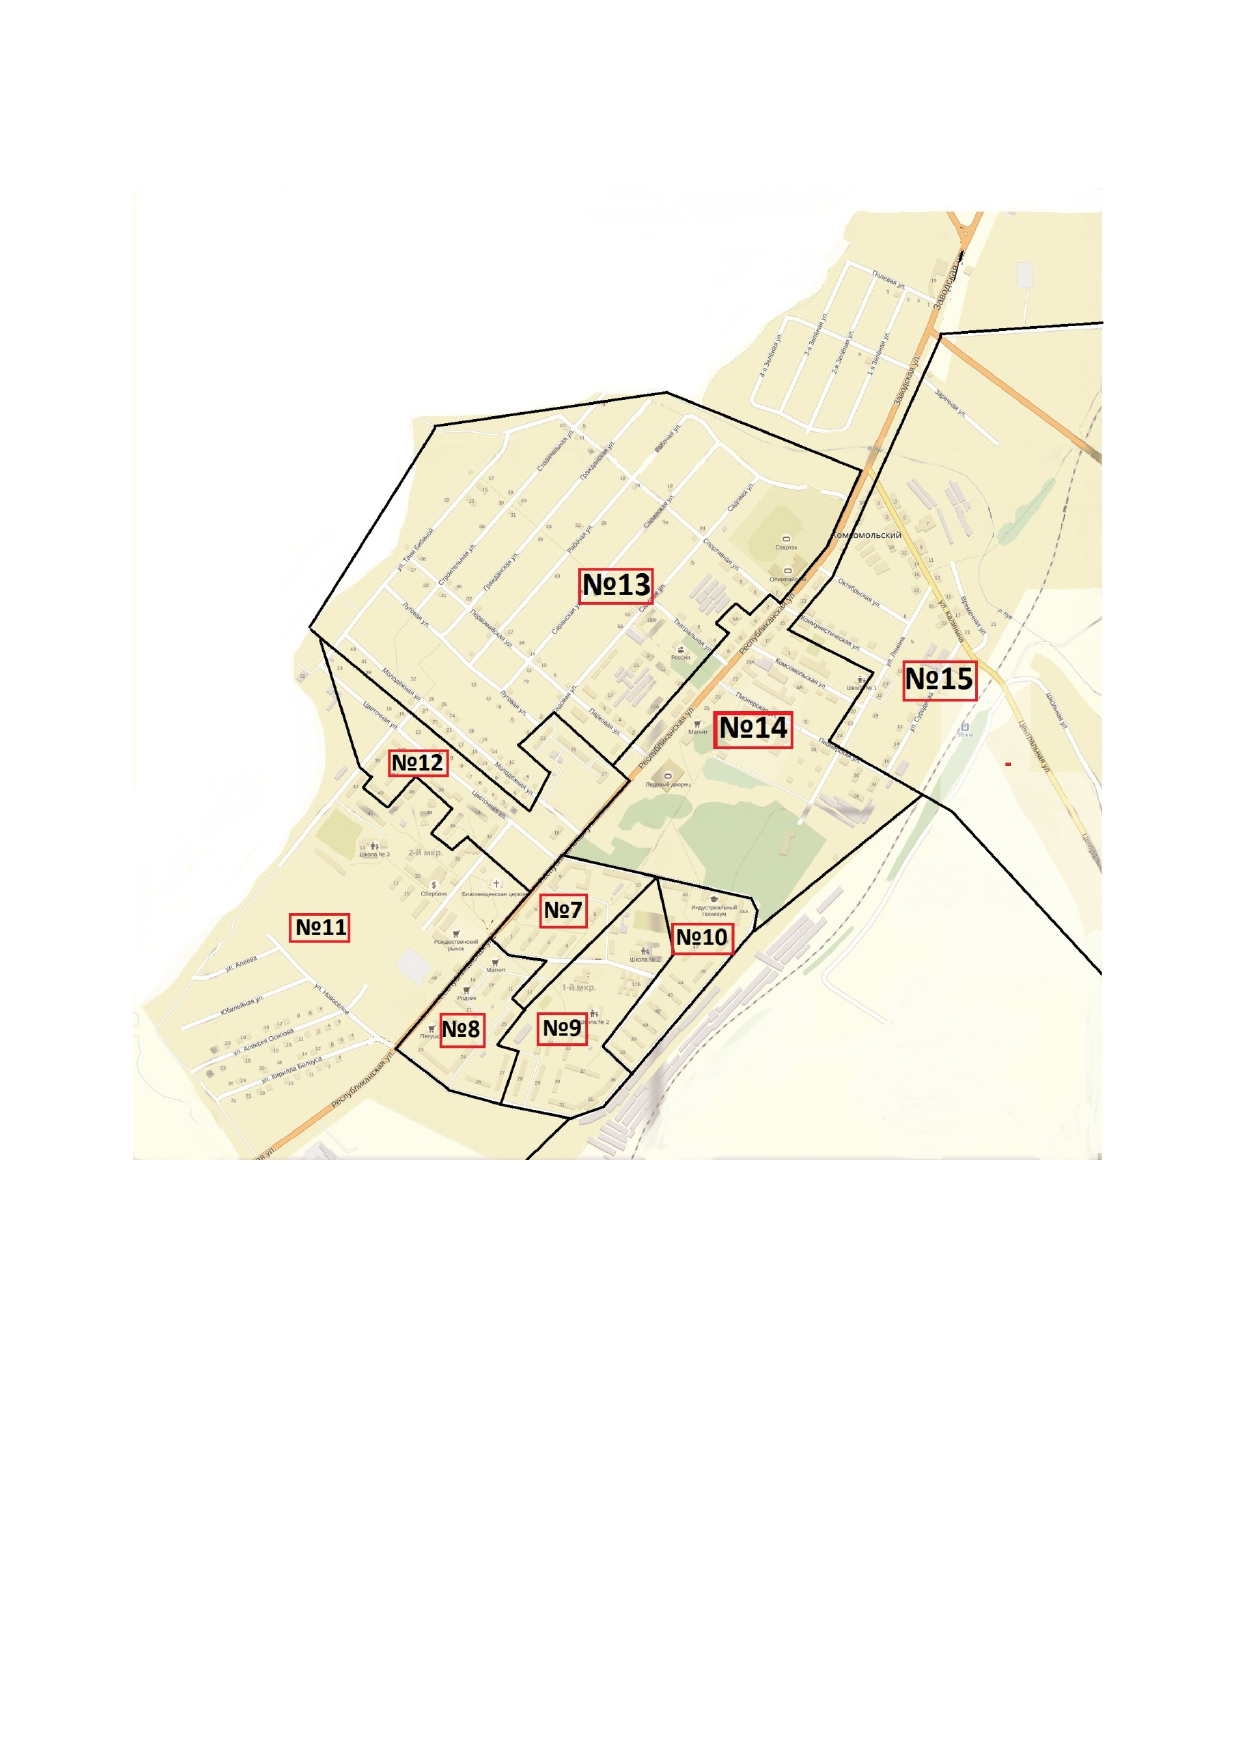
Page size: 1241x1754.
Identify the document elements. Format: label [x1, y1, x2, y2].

picture [132, 188, 1108, 1160]
